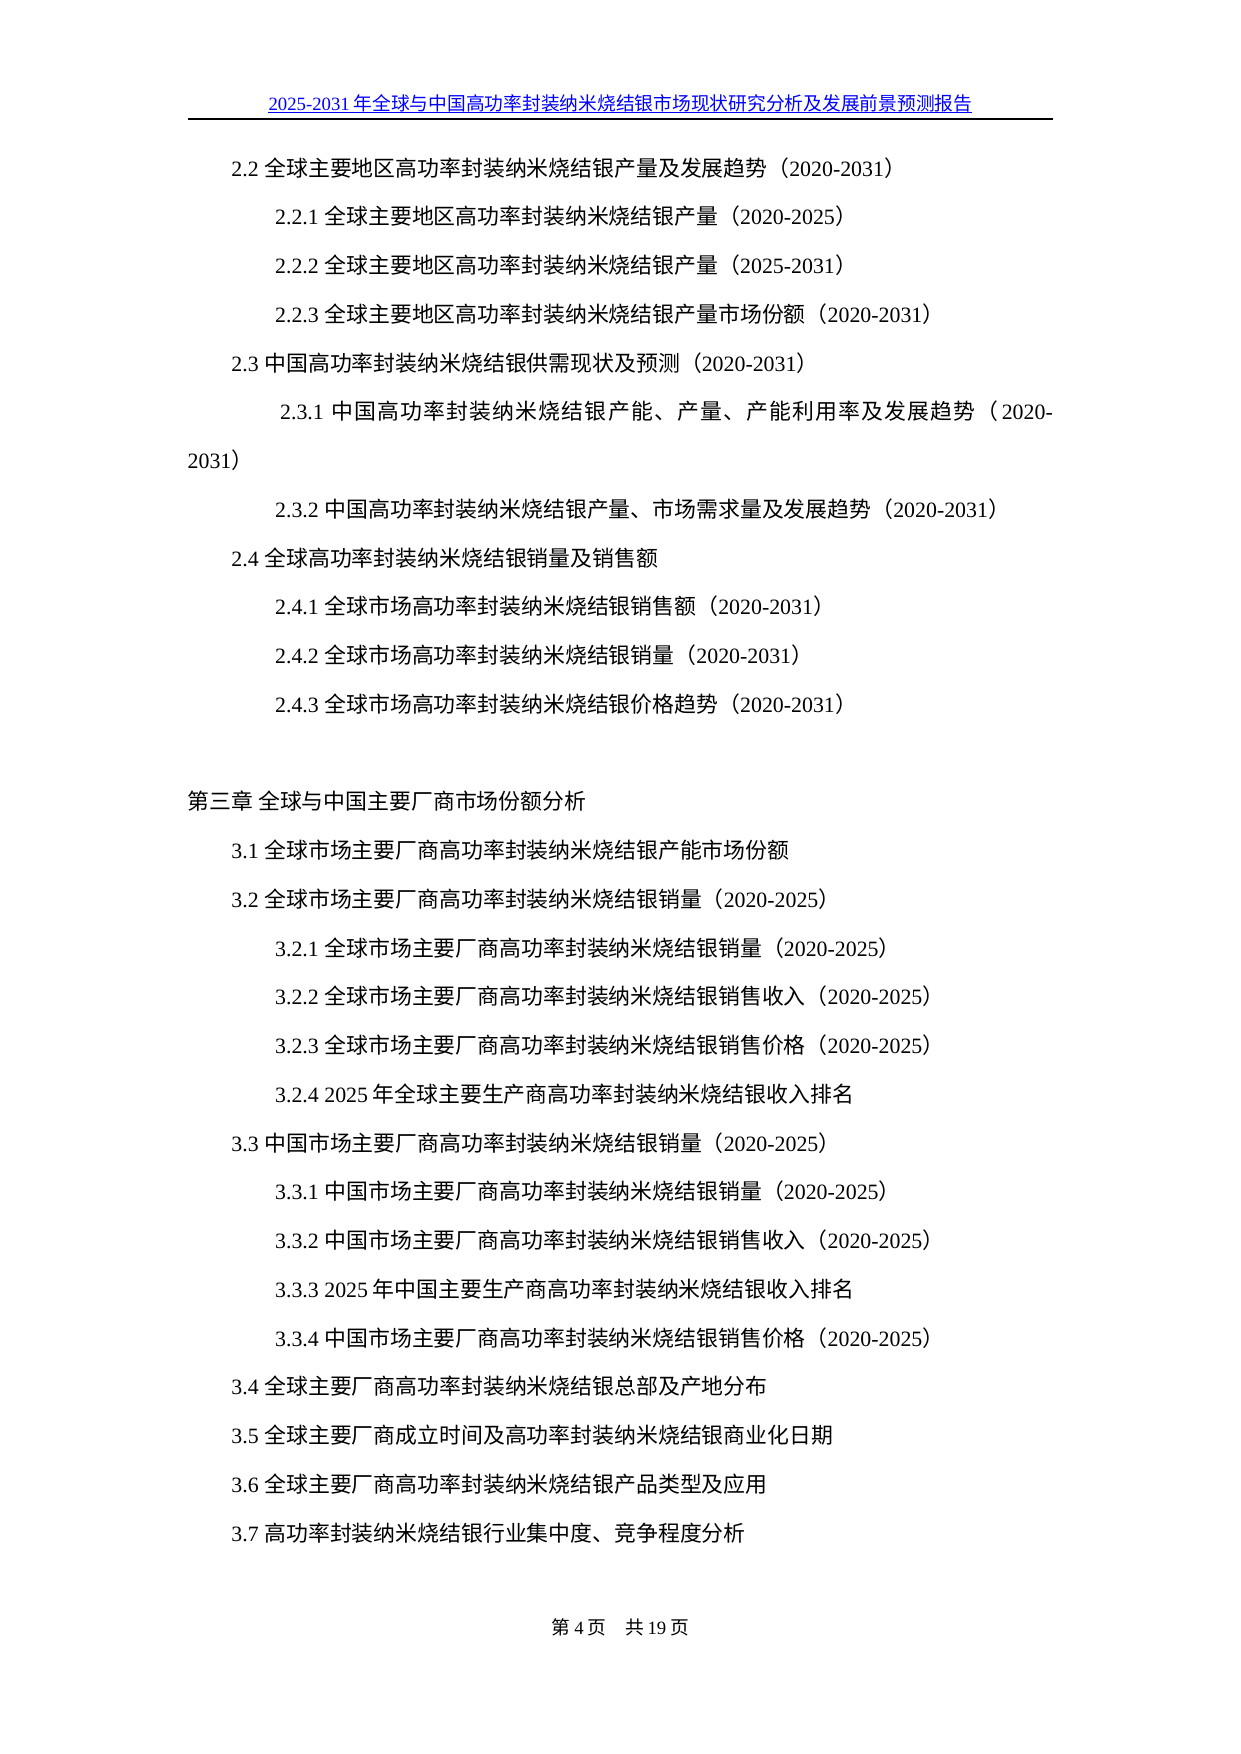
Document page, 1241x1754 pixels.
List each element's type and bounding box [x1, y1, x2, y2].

text [187, 150, 1053, 1548]
